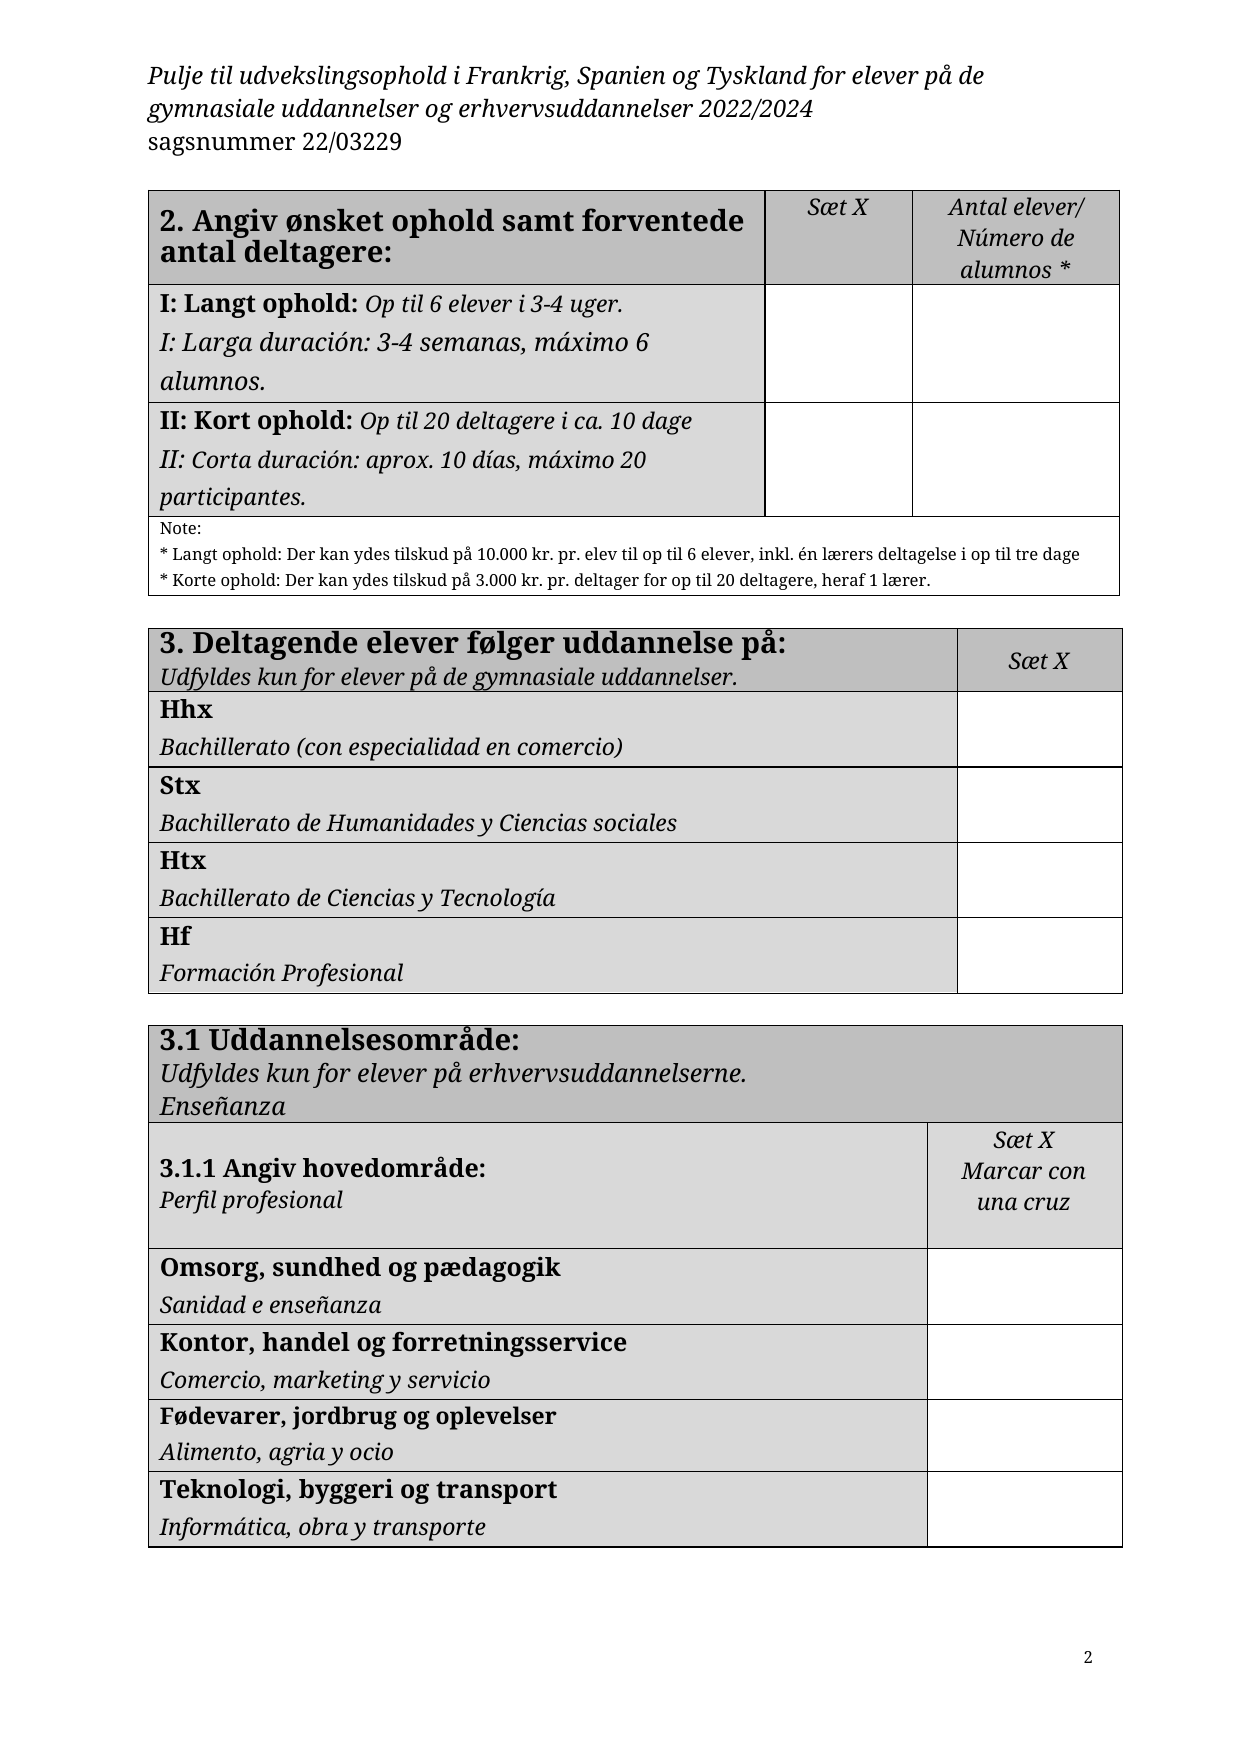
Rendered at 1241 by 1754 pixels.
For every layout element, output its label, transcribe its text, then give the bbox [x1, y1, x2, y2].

table_cell [958, 843, 1122, 917]
table_cell [928, 1400, 1122, 1471]
table_cell [913, 285, 1119, 402]
table_cell Hf Formación Profesional [149, 918, 957, 992]
table_header Sæt X [766, 191, 912, 284]
table_cell [958, 692, 1122, 766]
table_cell II: Kort ophold: Op til 20 deltagere i ca. 10 dage II: Corta duración: aprox. 10 días, máximo 20 participantes. [149, 403, 764, 516]
table_header Sæt X [958, 629, 1122, 691]
table_cell [913, 403, 1119, 516]
table_cell I: Langt ophold: Op til 6 elever i 3-4 uger. I: Larga duración: 3-4 semanas, máximo 6 alumnos. [149, 285, 764, 402]
table_cell [766, 403, 912, 516]
table_cell Fødevarer, jordbrug og oplevelser Alimento, agria y ocio [149, 1400, 927, 1471]
table_cell Sæt X Marcar con una cruz [928, 1123, 1122, 1248]
table_cell [928, 1325, 1122, 1399]
table_cell Stx Bachillerato de Humanidades y Ciencias sociales [149, 768, 957, 842]
table_cell Hhx Bachillerato (con especialidad en comercio) [149, 692, 957, 766]
table_cell Note: * Langt ophold: Der kan ydes tilskud på 10.000 kr. pr. elev til op til 6 elever, inkl. én lærers deltagelse i op til tre dage * Korte ophold: Der kan ydes tilskud på 3.000 kr. pr. deltager for op til 20 deltagere, heraf 1 lærer. [149, 517, 1119, 595]
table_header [149, 191, 764, 284]
table_cell [928, 1249, 1122, 1324]
table_cell 3.1.1 Angiv hovedområde: Perfil profesional [149, 1123, 927, 1248]
table_cell [928, 1472, 1122, 1546]
table_cell [958, 918, 1122, 992]
table_cell Omsorg, sundhed og pædagogik Sanidad e enseñanza [149, 1249, 927, 1324]
table_cell [766, 285, 912, 402]
table_header Antal elever/ Número de alumnos * [913, 191, 1119, 284]
table_cell Htx Bachillerato de Ciencias y Tecnología [149, 843, 957, 917]
table_cell [958, 768, 1122, 842]
table_cell Teknologi, byggeri og transport Informática, obra y transporte [149, 1472, 927, 1546]
table_header 3.1 Uddannelsesområde: Udfyldes kun for elever på erhvervsuddannelserne. Enseñanza [149, 1026, 1122, 1122]
table_cell Kontor, handel og forretningsservice Comercio, marketing y servicio [149, 1325, 927, 1399]
table_header 3. Deltagende elever følger uddannelse på: Udfyldes kun for elever på de gymnasiale uddannelser. [149, 629, 957, 691]
